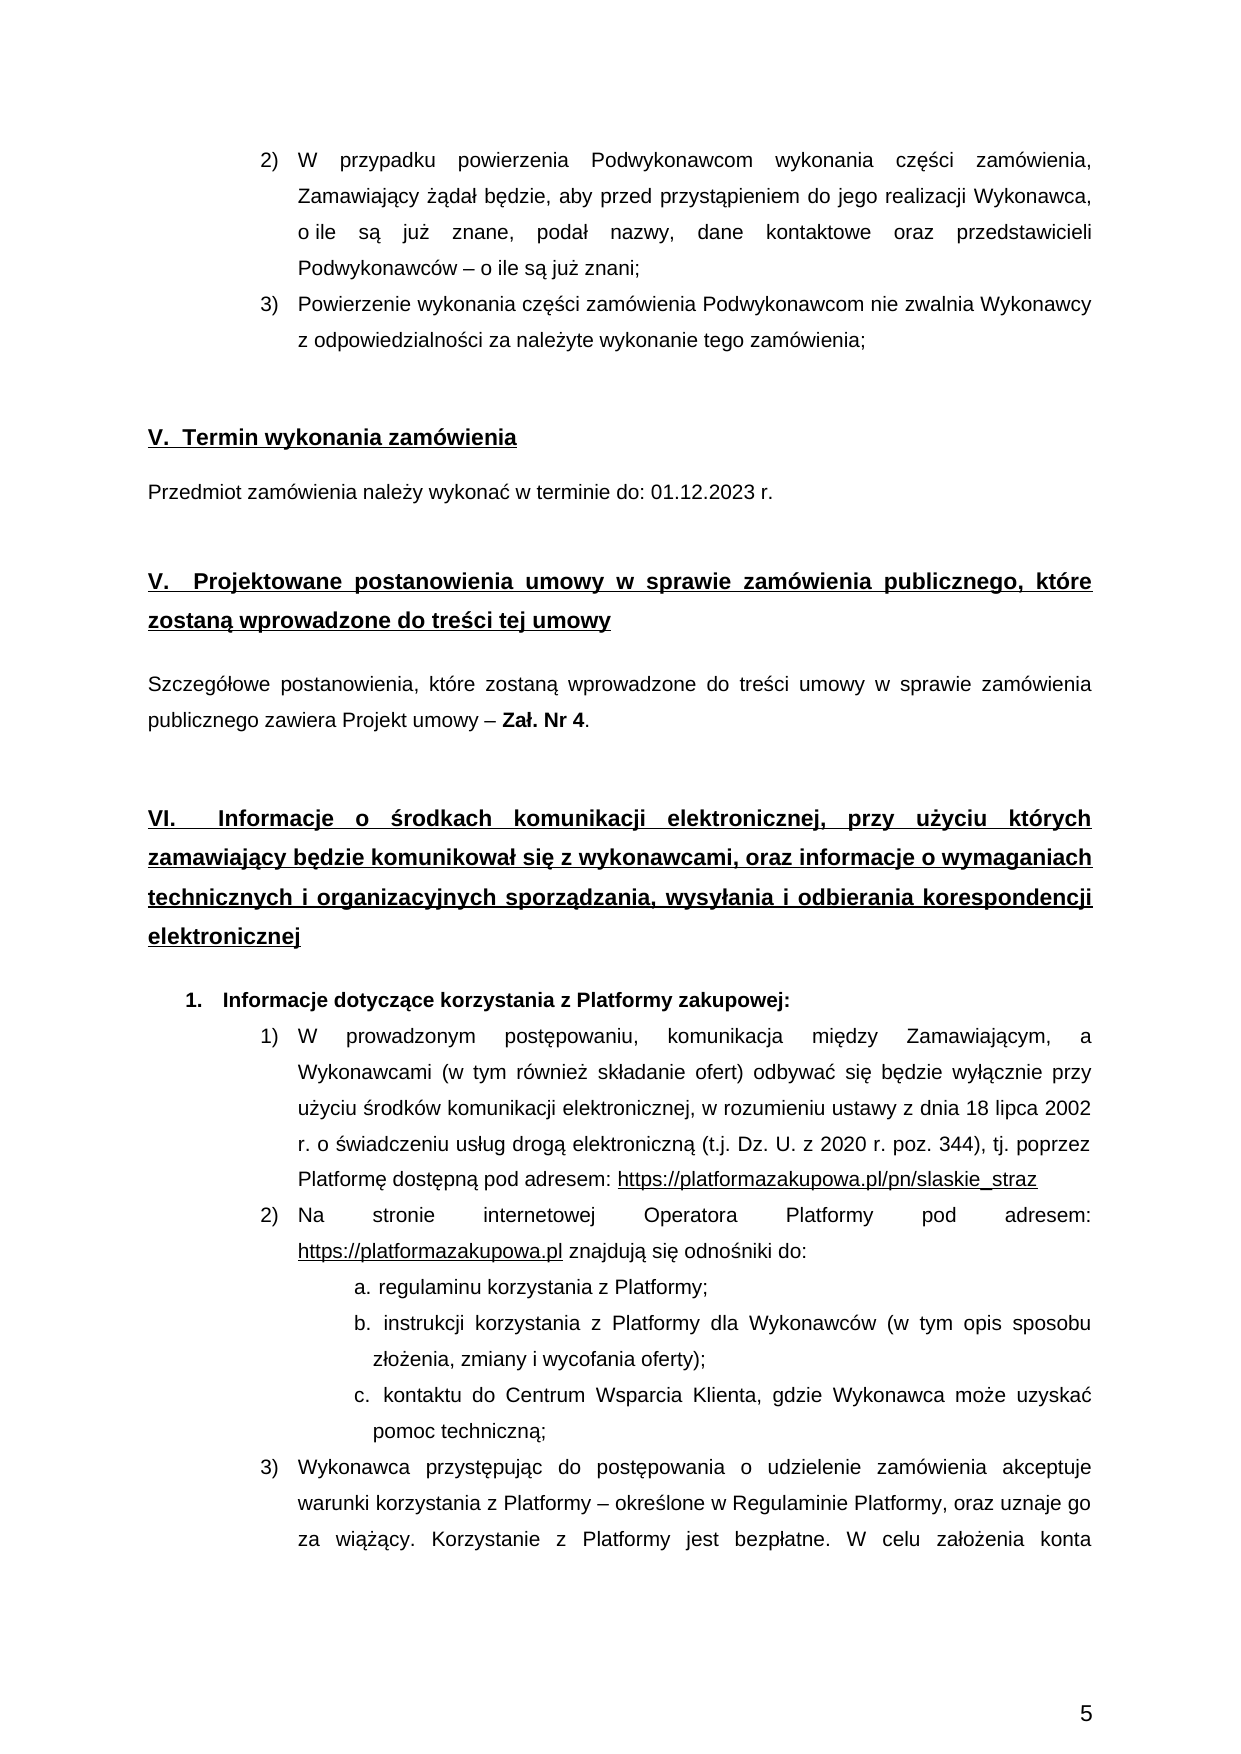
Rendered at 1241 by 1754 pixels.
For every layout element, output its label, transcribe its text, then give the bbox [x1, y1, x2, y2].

list Na stronie internetowej Operatora Platformy pod adresem: https://platformazakupowa.pl znajdują się odnośniki do: [260, 1203, 1092, 1263]
list instrukcji korzystania z Platformy dla Wykonawców (w tym opis sposobu złożenia, zmiany i wycofania oferty); [354, 1311, 1092, 1371]
subtitle V. Termin wykonania zamówienia [148, 424, 1092, 451]
list Informacje dotyczące korzystania z Platformy zakupowej: [185, 988, 1092, 1012]
subtitle VI. Informacje o środkach komunikacji elektronicznej, przy użyciu których zamawiający będzie komunikował się z wykonawcami, oraz informacje o wymaganiach technicznych i organizacyjnych sporządzania, wysyłania i odbierania korespondencji elektronicznej [148, 805, 1092, 828]
text Szczegółowe postanowienia, które zostaną wprowadzone do treści umowy w sprawie zamówienia publicznego zawiera Projekt umowy – Zał. Nr 4. [148, 672, 1092, 732]
list W przypadku powierzenia Podwykonawcom wykonania części zamówienia, Zamawiający żądał będzie, aby przed przystąpieniem do jego realizacji Wykonawca, o ile są już znane, podał nazwy, dane kontaktowe oraz przedstawicieli Podwykonawców – o ile są już znani; [260, 148, 1092, 279]
subtitle VI. Informacje o środkach komunikacji elektronicznej, przy użyciu których zamawiający będzie komunikował się z wykonawcami, oraz informacje o wymaganiach technicznych i organizacyjnych sporządzania, wysyłania i odbierania korespondencji elektronicznej [148, 829, 1092, 867]
list kontaktu do Centrum Wsparcia Klienta, gdzie Wykonawca może uzyskać pomoc techniczną; [354, 1383, 1092, 1443]
list regulaminu korzystania z Platformy; [354, 1275, 1092, 1299]
subtitle V. Projektowane postanowienia umowy w sprawie zamówienia publicznego, które zostaną wprowadzone do treści tej umowy [148, 592, 1092, 634]
subtitle VI. Informacje o środkach komunikacji elektronicznej, przy użyciu których zamawiający będzie komunikował się z wykonawcami, oraz informacje o wymaganiach technicznych i organizacyjnych sporządzania, wysyłania i odbierania korespondencji elektronicznej [148, 868, 1092, 906]
list Powierzenie wykonania części zamówienia Podwykonawcom nie zwalnia Wykonawcy z odpowiedzialności za należyte wykonanie tego zamówienia; [260, 291, 1092, 351]
text Przedmiot zamówienia należy wykonać w terminie do: 01.12.2023 r. [148, 479, 1092, 503]
subtitle VI. Informacje o środkach komunikacji elektronicznej, przy użyciu których zamawiający będzie komunikował się z wykonawcami, oraz informacje o wymaganiach technicznych i organizacyjnych sporządzania, wysyłania i odbierania korespondencji elektronicznej [148, 908, 1092, 949]
list W prowadzonym postępowaniu, komunikacja między Zamawiającym, a Wykonawcami (w tym również składanie ofert) odbywać się będzie wyłącznie przy użyciu środków komunikacji elektronicznej, w rozumieniu ustawy z dnia 18 lipca 2002 r. o świadczeniu usług drogą elektroniczną (t.j. Dz. U. z 2020 r. poz. 344), tj. poprzez Platformę dostępną pod adresem: https://platformazakupowa.pl/pn/slaskie_straz [260, 1023, 1092, 1191]
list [260, 1455, 1092, 1551]
subtitle V. Projektowane postanowienia umowy w sprawie zamówienia publicznego, które zostaną wprowadzone do treści tej umowy [148, 568, 1092, 591]
